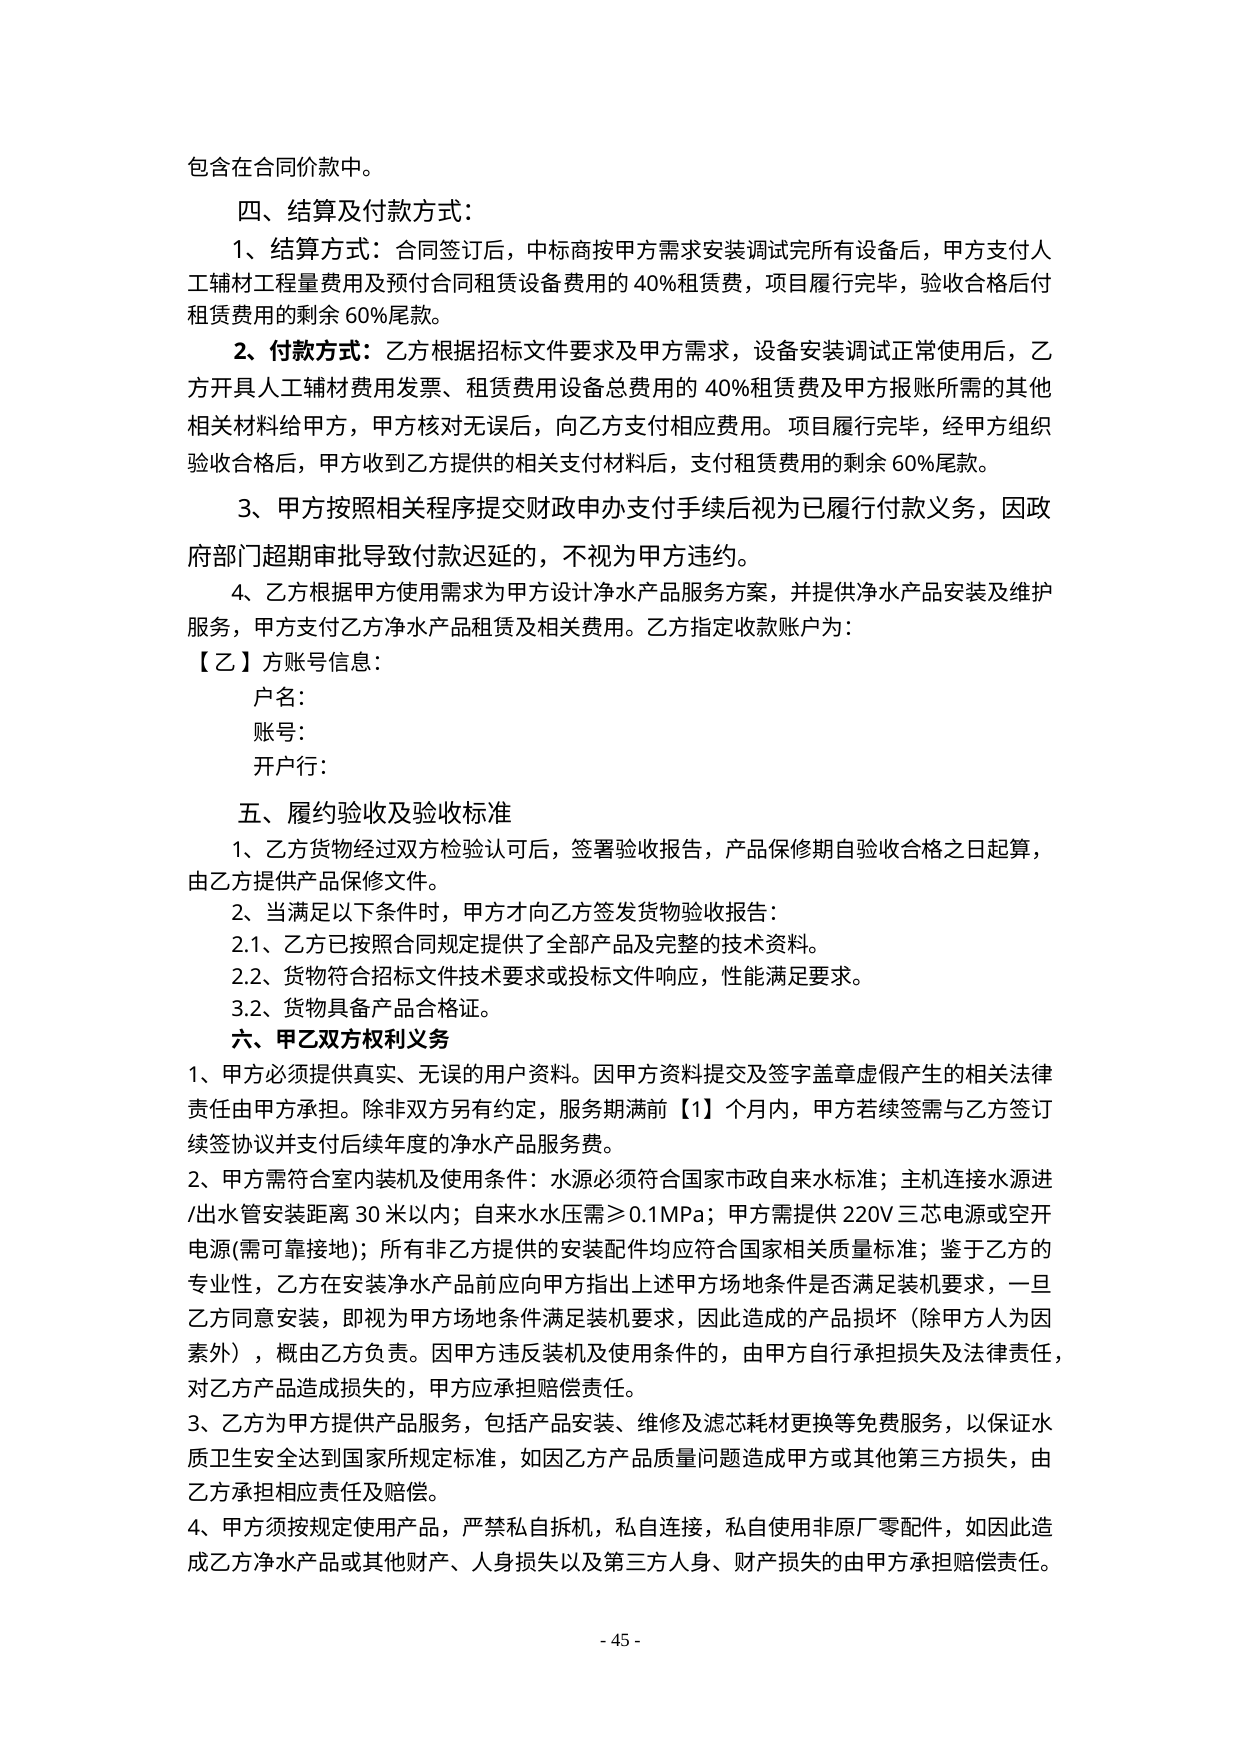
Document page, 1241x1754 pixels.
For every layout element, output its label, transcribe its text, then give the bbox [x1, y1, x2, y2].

text 1、甲方必须提供真实、无误的用户资料。因甲方资料提交及签字盖章虚假产生的相关法律责任由甲方承担。除非双方另有约定，服务期满前【1】个月内，甲方若续签需与乙方签订续签协议并支付后续年度的净水产品服务费。 [187, 1057, 1053, 1159]
text 账号： [187, 714, 1053, 746]
list 五、履约验收及验收标准 [187, 784, 1053, 832]
text 2.1、乙方已按照合同规定提供了全部产品及完整的技术资料。 [187, 927, 1053, 959]
text 4、乙方根据甲方使用需求为甲方设计净水产品服务方案，并提供净水产品安装及维护服务，甲方支付乙方净水产品租赁及相关费用。乙方指定收款账户为： [187, 575, 1053, 642]
text 2、当满足以下条件时，甲方才向乙方签发货物验收报告： [187, 895, 1053, 927]
text 2、付款方式：乙方根据招标文件要求及甲方需求，设备安装调试正常使用后，乙方开具人工辅材费用发票、租赁费用设备总费用的40%租赁费及甲方报账所需的其他相关材料给甲方，甲方核对无误后，向乙方支付相应费用。项目履行完毕，经甲方组织验收合格后，甲方收到乙方提供的相关支付材料后，支付租赁费用的剩余60%尾款。 [187, 329, 1053, 479]
text 3、乙方为甲方提供产品服务，包括产品安装、维修及滤芯耗材更换等免费服务，以保证水质卫生安全达到国家所规定标准，如因乙方产品质量问题造成甲方或其他第三方损失，由乙方承担相应责任及赔偿。 [187, 1406, 1053, 1507]
text 【 乙 】方账号信息： [187, 645, 1053, 677]
text 开户行： [187, 749, 1053, 781]
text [187, 150, 1053, 182]
text 2.2、货物符合招标文件技术要求或投标文件响应，性能满足要求。 [187, 959, 1053, 991]
text 六、甲乙双方权利义务 [187, 1022, 1053, 1054]
text 1、乙方货物经过双方检验认可后，签署验收报告，产品保修期自验收合格之日起算，由乙方提供产品保修文件。 [187, 832, 1053, 895]
text 1、结算方式：合同签订后，中标商按甲方需求安装调试完所有设备后，甲方支付人工辅材工程量费用及预付合同租赁设备费用的40%租赁费，项目履行完毕，验收合格后付租赁费用的剩余60%尾款。 [187, 229, 1053, 329]
list 3、甲方按照相关程序提交财政申办支付手续后视为已履行付款义务，因政府部门超期审批导致付款迟延的，不视为甲方违约。 [187, 479, 1053, 575]
text 四、结算及付款方式： [187, 182, 1053, 229]
text 4、甲方须按规定使用产品，严禁私自拆机，私自连接，私自使用非原厂零配件，如因此造成乙方净水产品或其他财产、人身损失以及第三方人身、财产损失的由甲方承担赔偿责任。 [187, 1510, 1053, 1577]
text 3.2、货物具备产品合格证。 [187, 991, 1053, 1022]
text 户名： [187, 680, 1053, 711]
text 2、甲方需符合室内装机及使用条件：水源必须符合国家市政自来水标准；主机连接水源进/出水管安装距离30米以内；自来水水压需≥0.1MPa；甲方需提供220V三芯电源或空开电源(需可靠接地)；所有非乙方提供的安装配件均应符合国家相关质量标准；鉴于乙方的专业性，乙方在安装净水产品前应向甲方指出上述甲方场地条件是否满足装机要求，一旦乙方同意安装，即视为甲方场地条件满足装机要求，因此造成的产品损坏（除甲方人为因素外），概由乙方负责。因甲方违反装机及使用条件的，由甲方自行承担损失及法律责任，对乙方产品造成损失的，甲方应承担赔偿责任。 [187, 1162, 1053, 1403]
